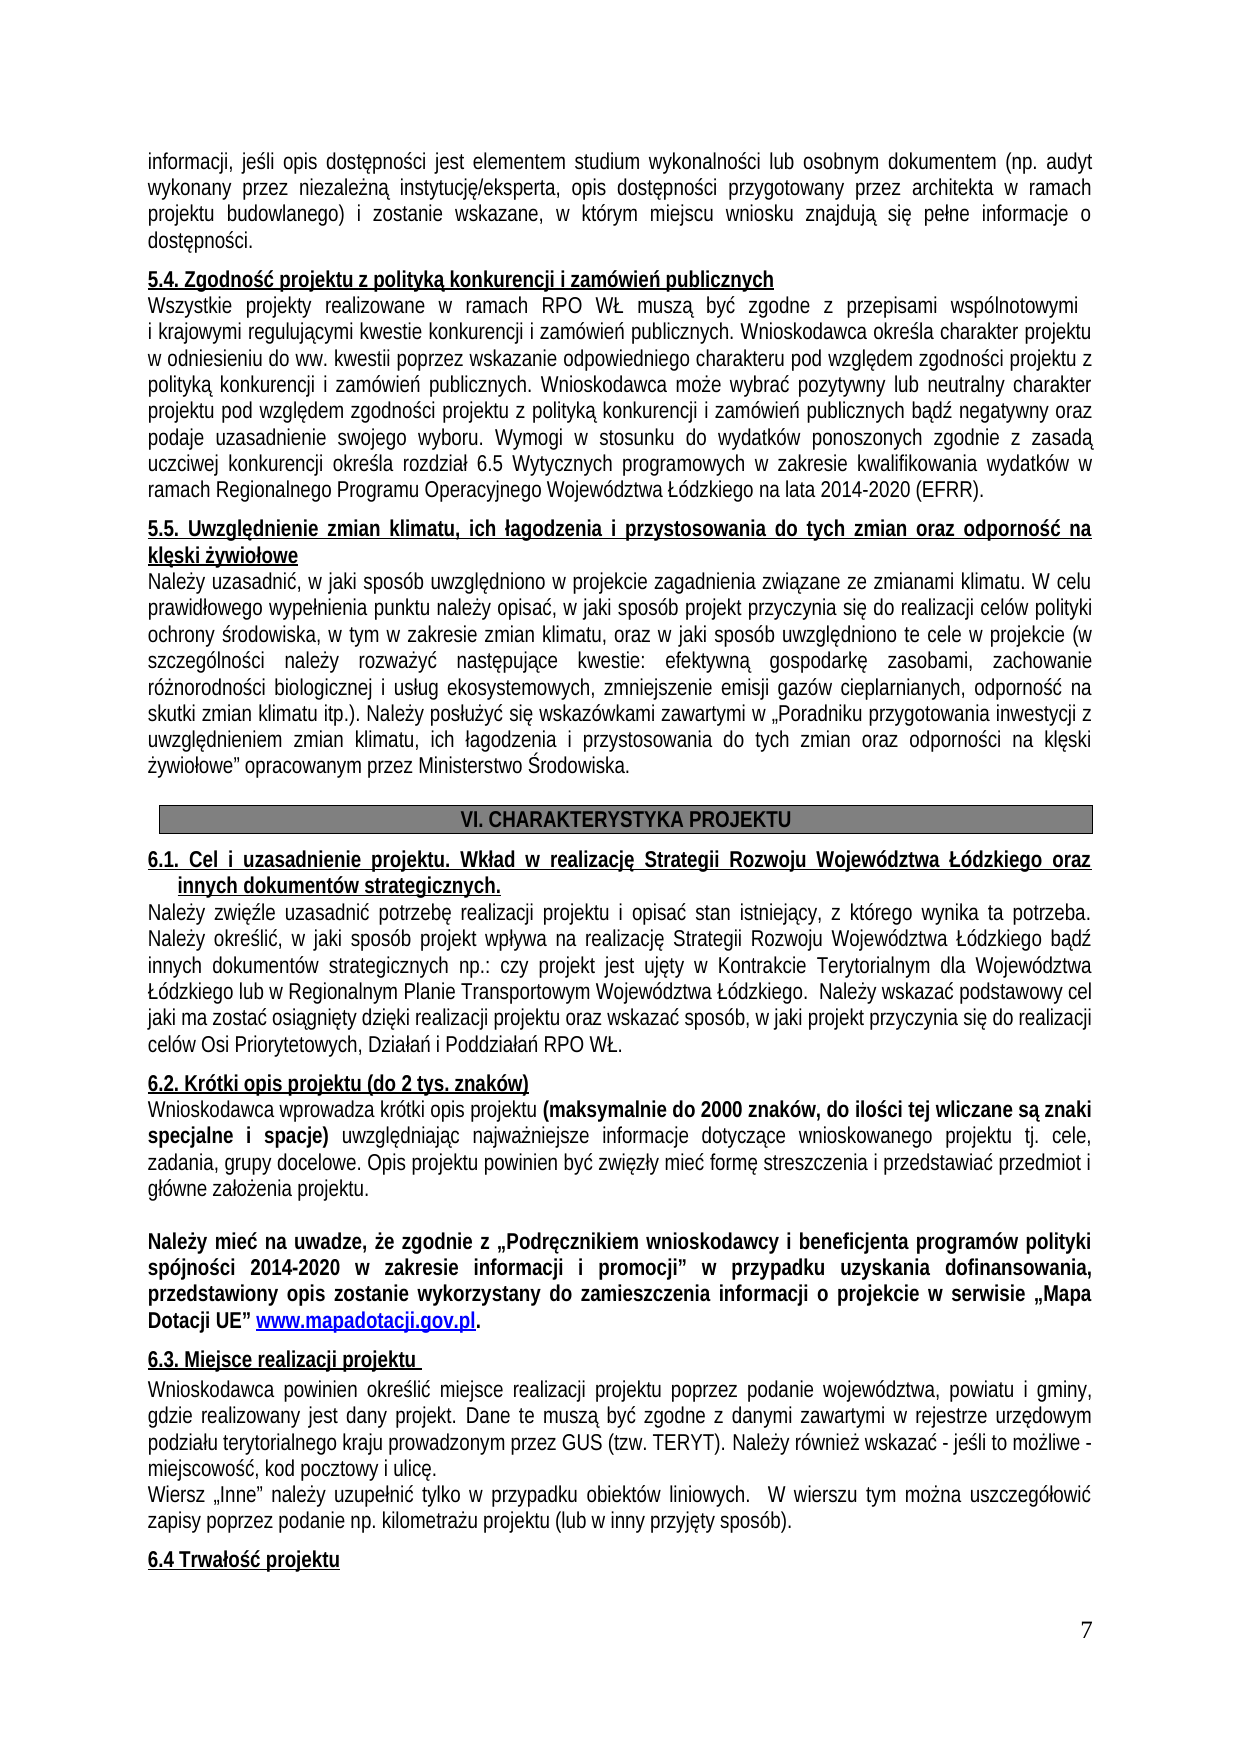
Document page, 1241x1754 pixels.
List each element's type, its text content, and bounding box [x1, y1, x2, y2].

text 6.2. Krótki opis projektu (do 2 tys. znaków) [148, 1069, 1092, 1096]
text 5.4. Zgodność projektu z polityką konkurencji i zamówień publicznych [148, 266, 1092, 292]
text Należy uzasadnić, w jaki sposób uwzględniono w projekcie zagadnienia związane ze zmianami klimatu. W celu prawidłowego wypełnienia punktu należy opisać, w jaki sposób projekt przyczynia się do realizacji celów polityki ochrony środowiska, w tym w zakresie zmian klimatu, oraz w jaki sposób uwzględniono te cele w projekcie (w szczególności należy rozważyć następujące kwestie: efektywną gospodarkę zasobami, zachowanie różnorodności biologicznej i usług ekosystemowych, zmniejszenie emisji gazów cieplarnianych, odporność na skutki zmian klimatu itp.). Należy posłużyć się wskazówkami zawartymi w „Poradniku przygotowania inwestycji z uwzględnieniem zmian klimatu, ich łagodzenia i przystosowania do tych zmian oraz odporności na klęski żywiołowe” opracowanym przez Ministerstwo Środowiska. [148, 568, 1092, 779]
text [148, 148, 1092, 253]
text Należy zwięźle uzasadnić potrzebę realizacji projektu i opisać stan istniejący, z którego wynika ta potrzeba. Należy określić, w jaki sposób projekt wpływa na realizację Strategii Rozwoju Województwa Łódzkiego bądź innych dokumentów strategicznych np.: czy projekt jest ujęty w Kontrakcie Terytorialnym dla Województwa Łódzkiego lub w Regionalnym Planie Transportowym Województwa Łódzkiego. Należy wskazać podstawowy cel jaki ma zostać osiągnięty dzięki realizacji projektu oraz wskazać sposób, w jaki projekt przyczynia się do realizacji celów Osi Priorytetowych, Działań i Poddziałań RPO WŁ. [148, 899, 1092, 1057]
text Wszystkie projekty realizowane w ramach RPO WŁ muszą być zgodne z przepisami wspólnotowymi i krajowymi regulującymi kwestie konkurencji i zamówień publicznych. Wnioskodawca określa charakter projektu w odniesieniu do ww. kwestii poprzez wskazanie odpowiedniego charakteru pod względem zgodności projektu z polityką konkurencji i zamówień publicznych. Wnioskodawca może wybrać pozytywny lub neutralny charakter projektu pod względem zgodności projektu z polityką konkurencji i zamówień publicznych bądź negatywny oraz podaje uzasadnienie swojego wyboru. Wymogi w stosunku do wydatków ponoszonych zgodnie z zasadą uczciwej konkurencji określa rozdział 6.5 Wytycznych programowych w zakresie kwalifikowania wydatków w ramach Regionalnego Programu Operacyjnego Województwa Łódzkiego na lata 2014-2020 (EFRR). [148, 292, 1092, 503]
text 6.4 Trwałość projektu [148, 1546, 1092, 1573]
text 5.5. Uwzględnienie zmian klimatu, ich łagodzenia i przystosowania do tych zmian oraz odporność na klęski żywiołowe [148, 539, 1092, 568]
text Wnioskodawca wprowadza krótki opis projektu (maksymalnie do 2000 znaków, do ilości tej wliczane są znaki specjalne i spacje) uwzględniając najważniejsze informacje dotyczące wnioskowanego projektu tj. cele, zadania, grupy docelowe. Opis projektu powinien być zwięzły mieć formę streszczenia i przedstawiać przedmiot i główne założenia projektu. [148, 1096, 1092, 1201]
text Wiersz „Inne” należy uzupełnić tylko w przypadku obiektów liniowych. W wierszu tym można uszczegółowić zapisy poprzez podanie np. kilometrażu projektu (lub w inny przyjęty sposób). [148, 1481, 1092, 1534]
text 6.3. Miejsce realizacji projektu [148, 1346, 1092, 1372]
text 5.5. Uwzględnienie zmian klimatu, ich łagodzenia i przystosowania do tych zmian oraz odporność na klęski żywiołowe [148, 515, 1092, 538]
table_header VI. CHARAKTERYSTYKA PROJEKTU [160, 806, 1092, 833]
text Wnioskodawca powinien określić miejsce realizacji projektu poprzez podanie województwa, powiatu i gminy, gdzie realizowany jest dany projekt. Dane te muszą być zgodne z danymi zawartymi w rejestrze urzędowym podziału terytorialnego kraju prowadzonym przez GUS (tzw. TERYT). Należy również wskazać - jeśli to możliwe - miejscowość, kod pocztowy i ulicę. [148, 1376, 1092, 1481]
text 6.1. Cel i uzasadnienie projektu. Wkład w realizację Strategii Rozwoju Województwa Łódzkiego oraz innych dokumentów strategicznych. [148, 846, 1092, 869]
text Należy mieć na uwadze, że zgodnie z „Podręcznikiem wnioskodawcy i beneficjenta programów polityki spójności 2014-2020 w zakresie informacji i promocji” w przypadku uzyskania dofinansowania, przedstawiony opis zostanie wykorzystany do zamieszczenia informacji o projekcie w serwisie „Mapa Dotacji UE” www.mapadotacji.gov.pl. [148, 1228, 1092, 1333]
text 6.1. Cel i uzasadnienie projektu. Wkład w realizację Strategii Rozwoju Województwa Łódzkiego oraz innych dokumentów strategicznych. [148, 870, 1092, 899]
